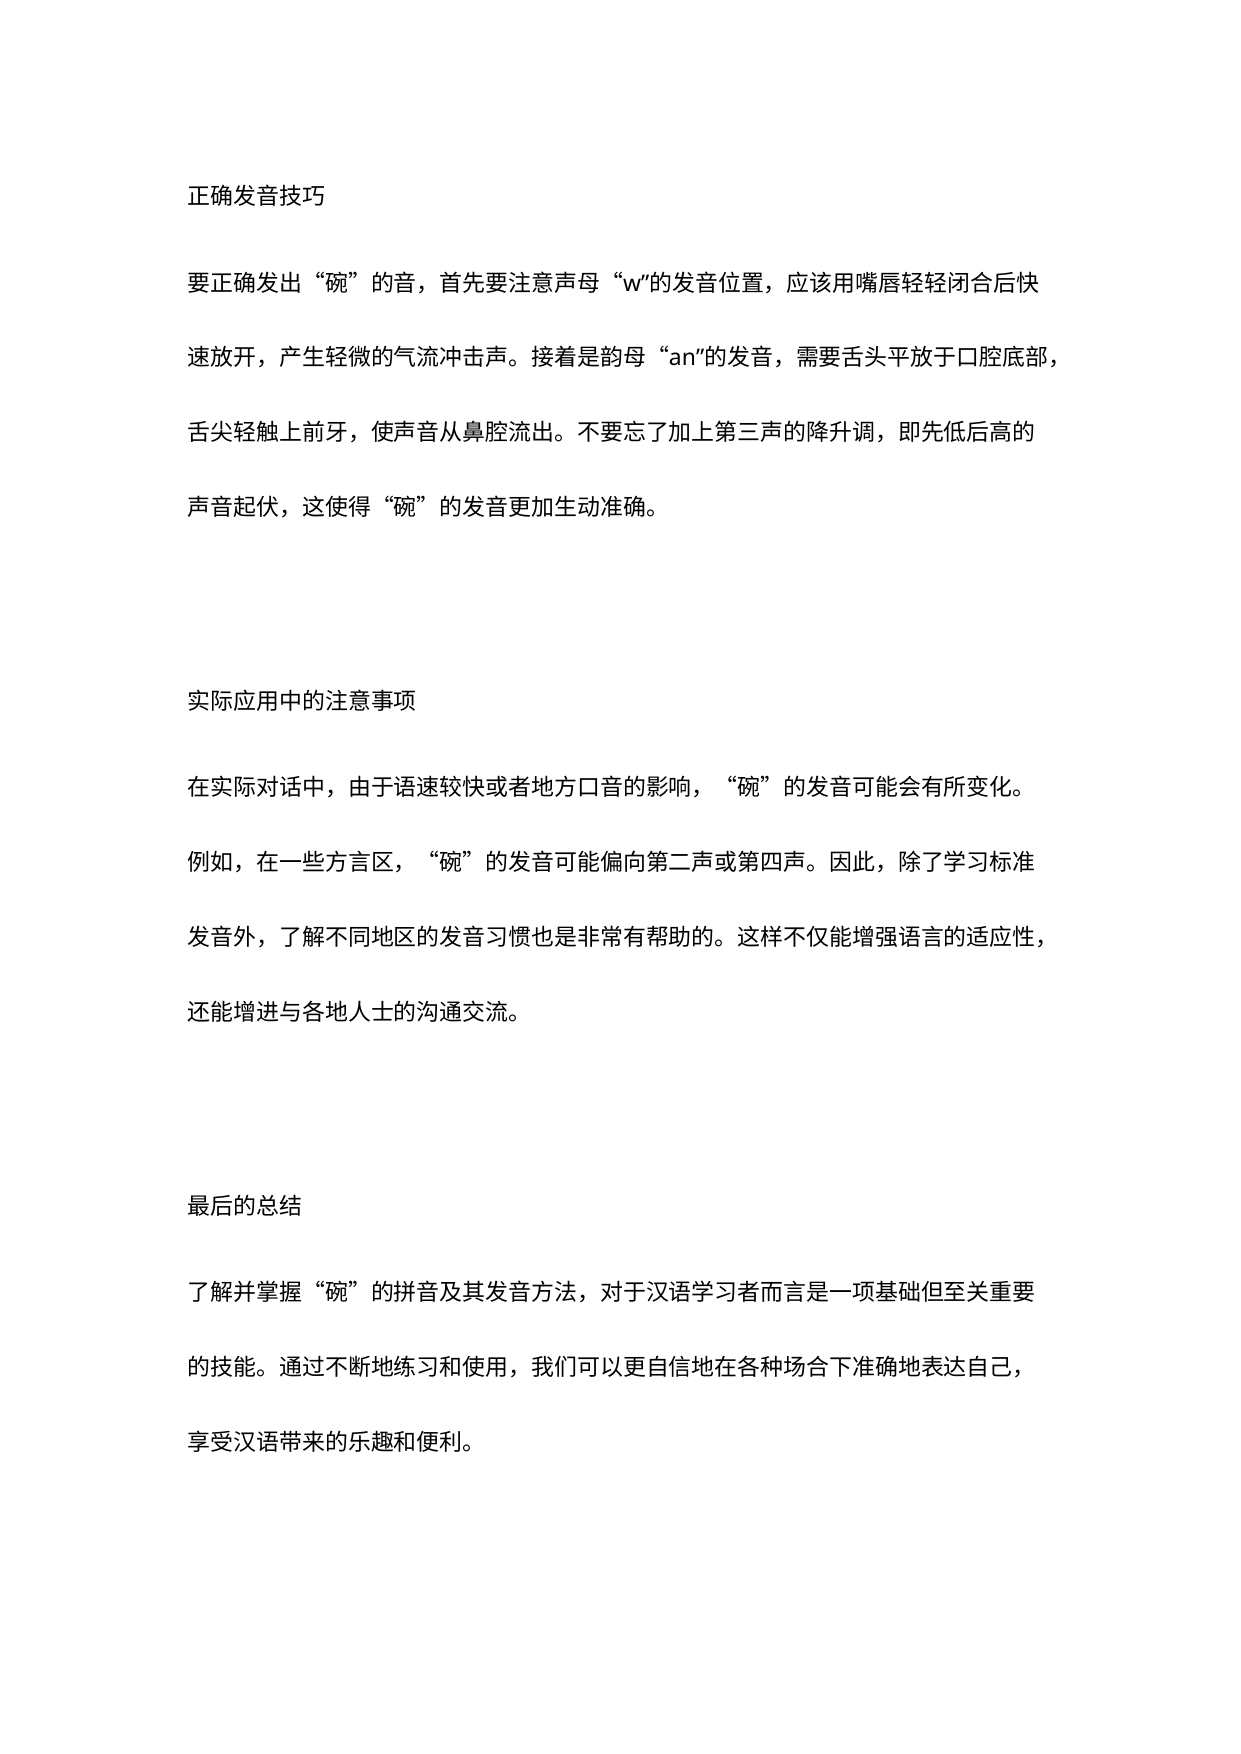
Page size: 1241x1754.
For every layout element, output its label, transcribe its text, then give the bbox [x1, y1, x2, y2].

text 要正确发出“碗”的音，首先要注意声母“w”的发音位置，应该用嘴唇轻轻闭合后快速放开，产生轻微的气流冲击声。接着是韵母“an”的发音，需要舌头平放于口腔底部，舌尖轻触上前牙，使声音从鼻腔流出。不要忘了加上第三声的降升调，即先低后高的声音起伏，这使得“碗”的发音更加生动准确。 [187, 248, 1053, 538]
text 实际应用中的注意事项 [187, 667, 1053, 732]
text 正确发音技巧 [187, 162, 1053, 227]
text 了解并掌握“碗”的拼音及其发音方法，对于汉语学习者而言是一项基础但至关重要的技能。通过不断地练习和使用，我们可以更自信地在各种场合下准确地表达自己，享受汉语带来的乐趣和便利。 [187, 1258, 1053, 1473]
text 最后的总结 [187, 1172, 1053, 1237]
text 在实际对话中，由于语速较快或者地方口音的影响，“碗”的发音可能会有所变化。例如，在一些方言区，“碗”的发音可能偏向第二声或第四声。因此，除了学习标准发音外，了解不同地区的发音习惯也是非常有帮助的。这样不仅能增强语言的适应性，还能增进与各地人士的沟通交流。 [187, 753, 1053, 1042]
